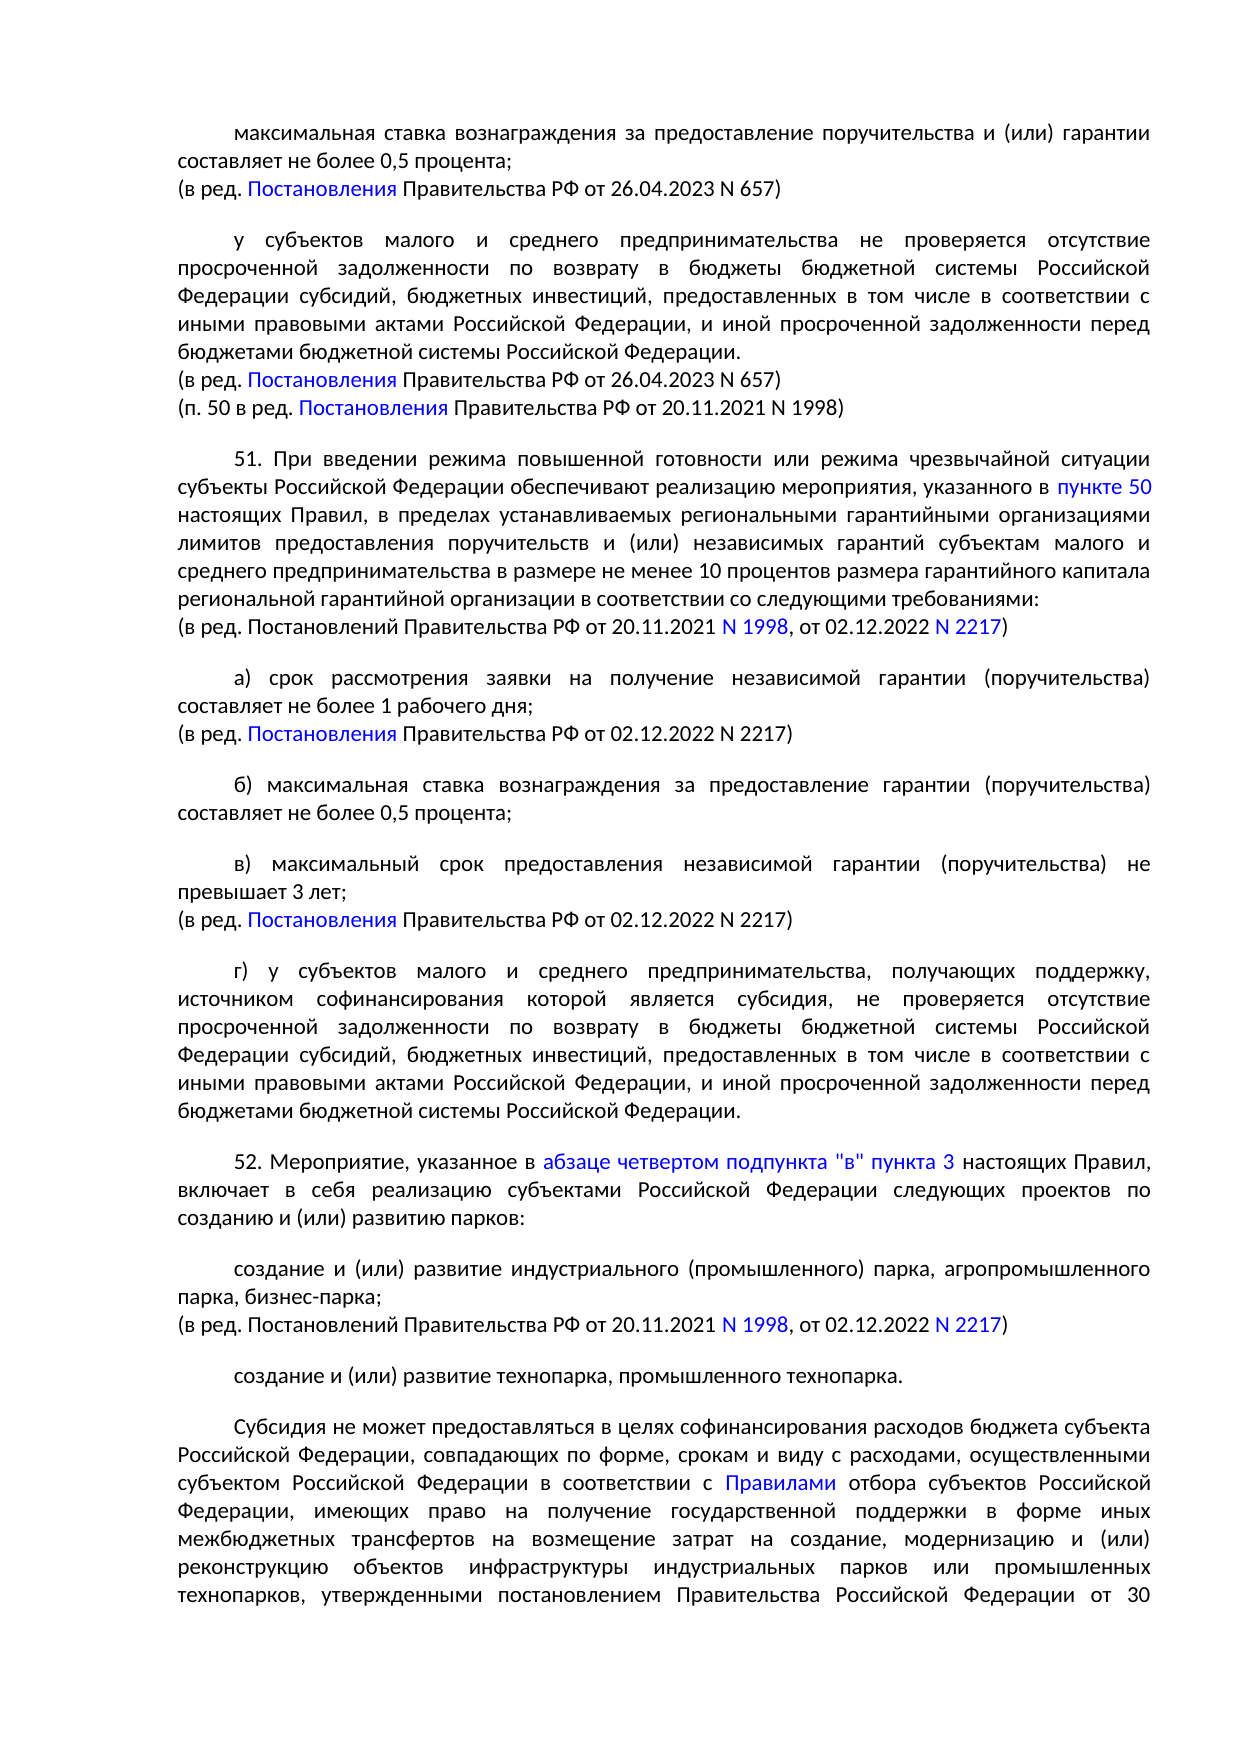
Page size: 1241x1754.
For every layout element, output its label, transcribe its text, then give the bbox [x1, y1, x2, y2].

text (в ред. Постановлений Правительства РФ от 20.11.2021 N 1998, от 02.12.2022 N 2217) [177, 1310, 1152, 1338]
text (в ред. Постановления Правительства РФ от 02.12.2022 N 2217) [177, 719, 1152, 747]
text 51. При введении режима повышенной готовности или режима чрезвычайной ситуации субъекты Российской Федерации обеспечивают реализацию мероприятия, указанного в пункте 50 настоящих Правил, в пределах устанавливаемых региональными гарантийными организациями лимитов предоставления поручительств и (или) независимых гарантий субъектам малого и среднего предпринимательства в размере не менее 10 процентов размера гарантийного капитала региональной гарантийной организации в соответствии со следующими требованиями: [177, 444, 1152, 612]
text (в ред. Постановления Правительства РФ от 02.12.2022 N 2217) [177, 905, 1152, 933]
text (в ред. Постановлений Правительства РФ от 20.11.2021 N 1998, от 02.12.2022 N 2217) [177, 612, 1152, 640]
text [177, 1412, 1152, 1608]
text максимальная ставка вознаграждения за предоставление поручительства и (или) гарантии составляет не более 0,5 процента; [177, 118, 1152, 174]
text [177, 174, 1152, 202]
text а) срок рассмотрения заявки на получение независимой гарантии (поручительства) составляет не более 1 рабочего дня; [177, 663, 1152, 719]
text г) у субъектов малого и среднего предпринимательства, получающих поддержку, источником софинансирования которой является субсидия, не проверяется отсутствие просроченной задолженности по возврату в бюджеты бюджетной системы Российской Федерации субсидий, бюджетных инвестиций, предоставленных в том числе в соответствии с иными правовыми актами Российской Федерации, и иной просроченной задолженности перед бюджетами бюджетной системы Российской Федерации. [177, 956, 1152, 1124]
text создание и (или) развитие технопарка, промышленного технопарка. [177, 1361, 1152, 1389]
text в) максимальный срок предоставления независимой гарантии (поручительства) не превышает 3 лет; [177, 849, 1152, 905]
text б) максимальная ставка вознаграждения за предоставление гарантии (поручительства) составляет не более 0,5 процента; [177, 770, 1152, 826]
text у субъектов малого и среднего предпринимательства не проверяется отсутствие просроченной задолженности по возврату в бюджеты бюджетной системы Российской Федерации субсидий, бюджетных инвестиций, предоставленных в том числе в соответствии с иными правовыми актами Российской Федерации, и иной просроченной задолженности перед бюджетами бюджетной системы Российской Федерации. [177, 225, 1152, 365]
text (п. 50 в ред. Постановления Правительства РФ от 20.11.2021 N 1998) [177, 393, 1152, 421]
text 52. Мероприятие, указанное в абзаце четвертом подпункта "в" пункта 3 настоящих Правил, включает в себя реализацию субъектами Российской Федерации следующих проектов по созданию и (или) развитию парков: [177, 1147, 1152, 1231]
text (в ред. Постановления Правительства РФ от 26.04.2023 N 657) [177, 365, 1152, 393]
text создание и (или) развитие индустриального (промышленного) парка, агропромышленного парка, бизнес-парка; [177, 1254, 1152, 1310]
